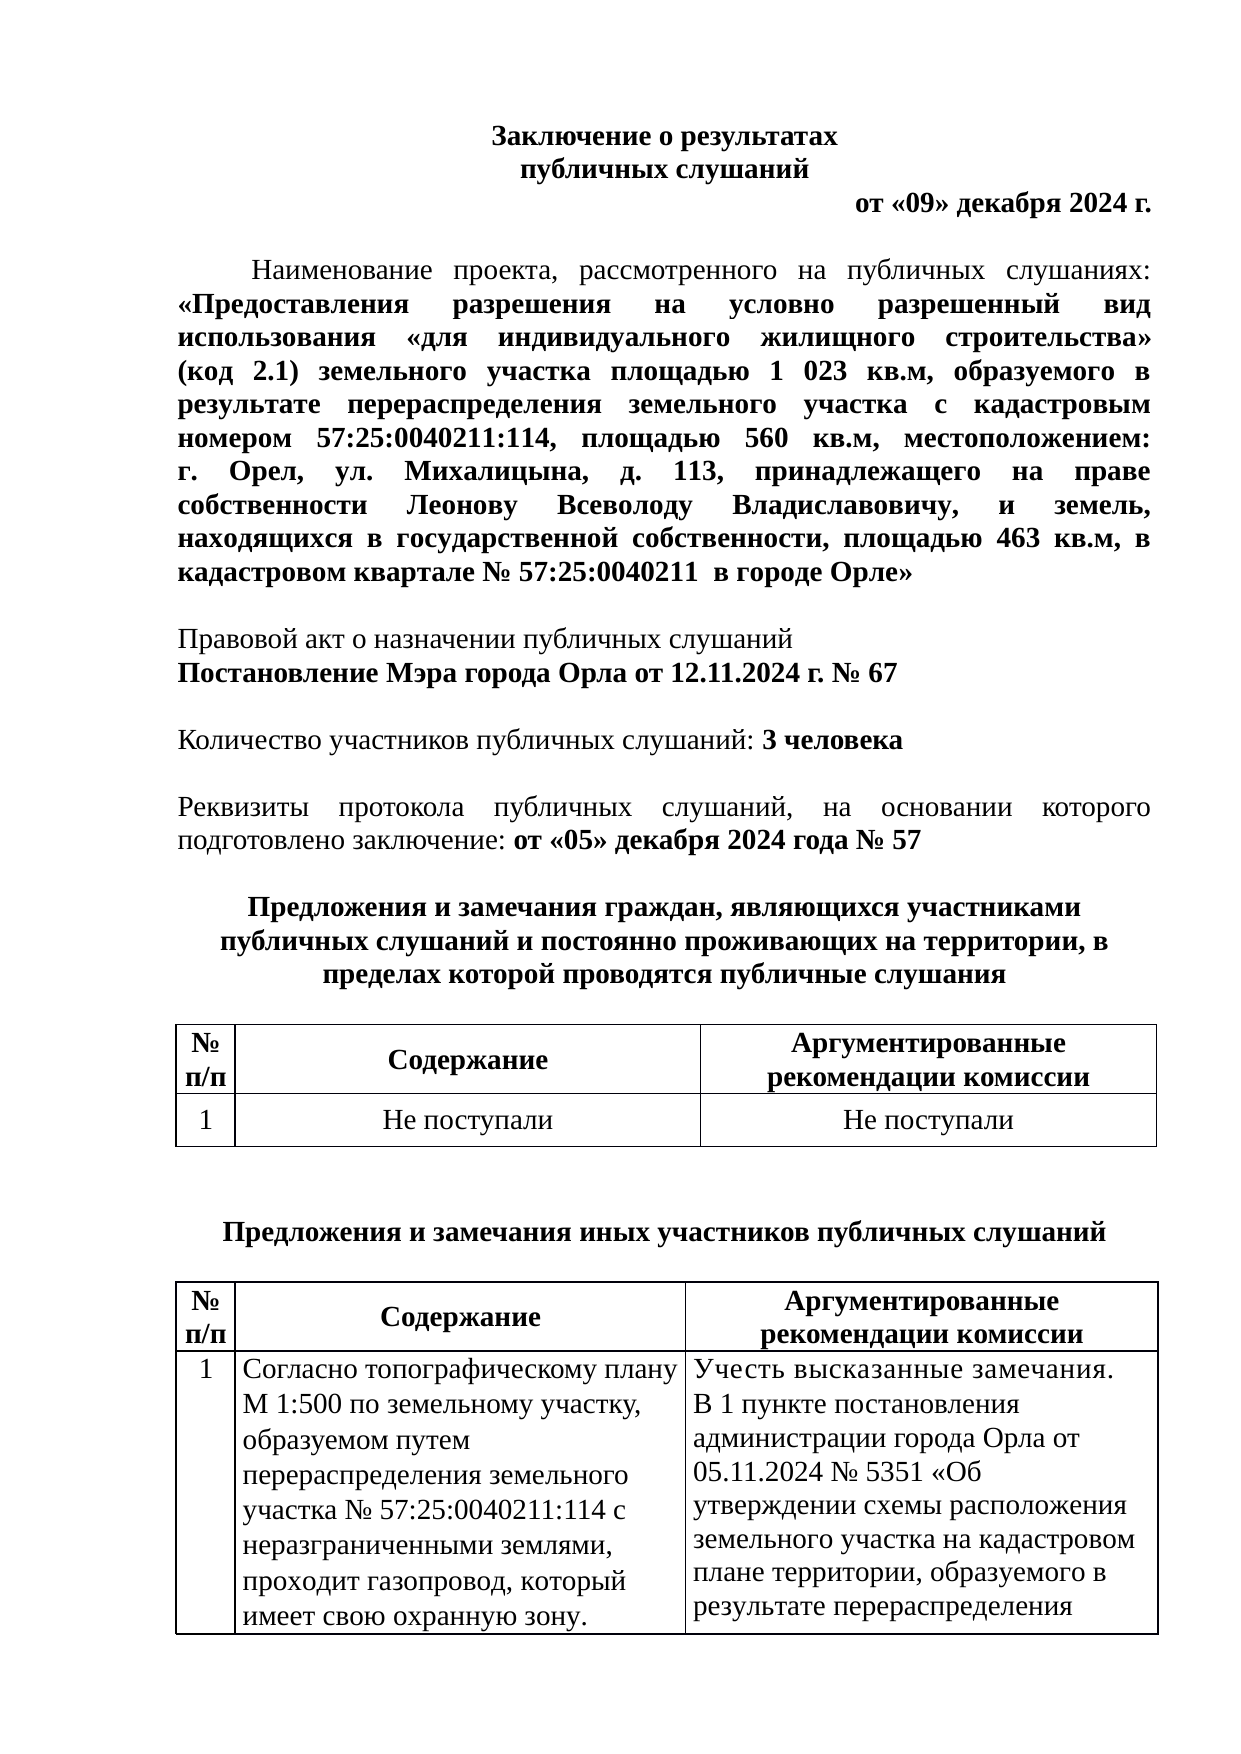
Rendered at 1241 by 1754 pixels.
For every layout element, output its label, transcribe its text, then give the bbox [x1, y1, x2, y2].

table_header Содержание [236, 1025, 700, 1092]
table_cell Не поступали [701, 1094, 1156, 1146]
table_cell Не поступали [236, 1094, 700, 1146]
text Количество участников публичных слушаний: 3 человека [177, 722, 1152, 755]
table_header Аргументированные рекомендации комиссии [686, 1283, 1157, 1350]
text Предложения и замечания граждан, являющихся участниками публичных слушаний и постоянно проживающих на территории, в пределах которой проводятся публичные слушания [177, 889, 1152, 990]
table_header № п/п [177, 1283, 234, 1350]
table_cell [236, 1352, 685, 1633]
text Реквизиты протокола публичных слушаний, на основании которого подготовлено заключение: от «05» декабря 2024 года № 57 [177, 789, 1152, 856]
text Заключение о результатах [177, 118, 1152, 152]
table_header Содержание [236, 1283, 685, 1350]
list Наименование проекта, рассмотренного на публичных слушаниях: «Предоставления разрешения на условно разрешенный вид использования «для индивидуального жилищного строительства» (код 2.1) земельного участка площадью 1 023 кв.м, образуемого в результате перераспределения земельного участка с кадастровым номером 57:25:0040211:114, площадью 560 кв.м, местоположением: г. Орел, ул. Михалицына, д. 113, принадлежащего на праве собственности Леонову Всеволоду Владиславовичу, и земель, находящихся в государственной собственности, площадью 463 кв.м, в кадастровом квартале № 57:25:0040211 в городе Орле» [177, 252, 1152, 588]
text от «09» декабря 2024 г. [177, 185, 1152, 219]
table_header № п/п [177, 1025, 234, 1092]
table_cell 1 [177, 1352, 234, 1633]
table_cell 1 [177, 1094, 234, 1146]
text публичных слушаний [177, 152, 1152, 185]
table_header Аргументированные рекомендации комиссии [701, 1025, 1156, 1092]
text Правовой акт о назначении публичных слушаний [177, 621, 1152, 655]
text Предложения и замечания иных участников публичных слушаний [177, 1214, 1152, 1248]
text Постановление Мэра города Орла от 12.11.2024 г. № 67 [177, 655, 1152, 688]
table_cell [686, 1352, 1157, 1633]
